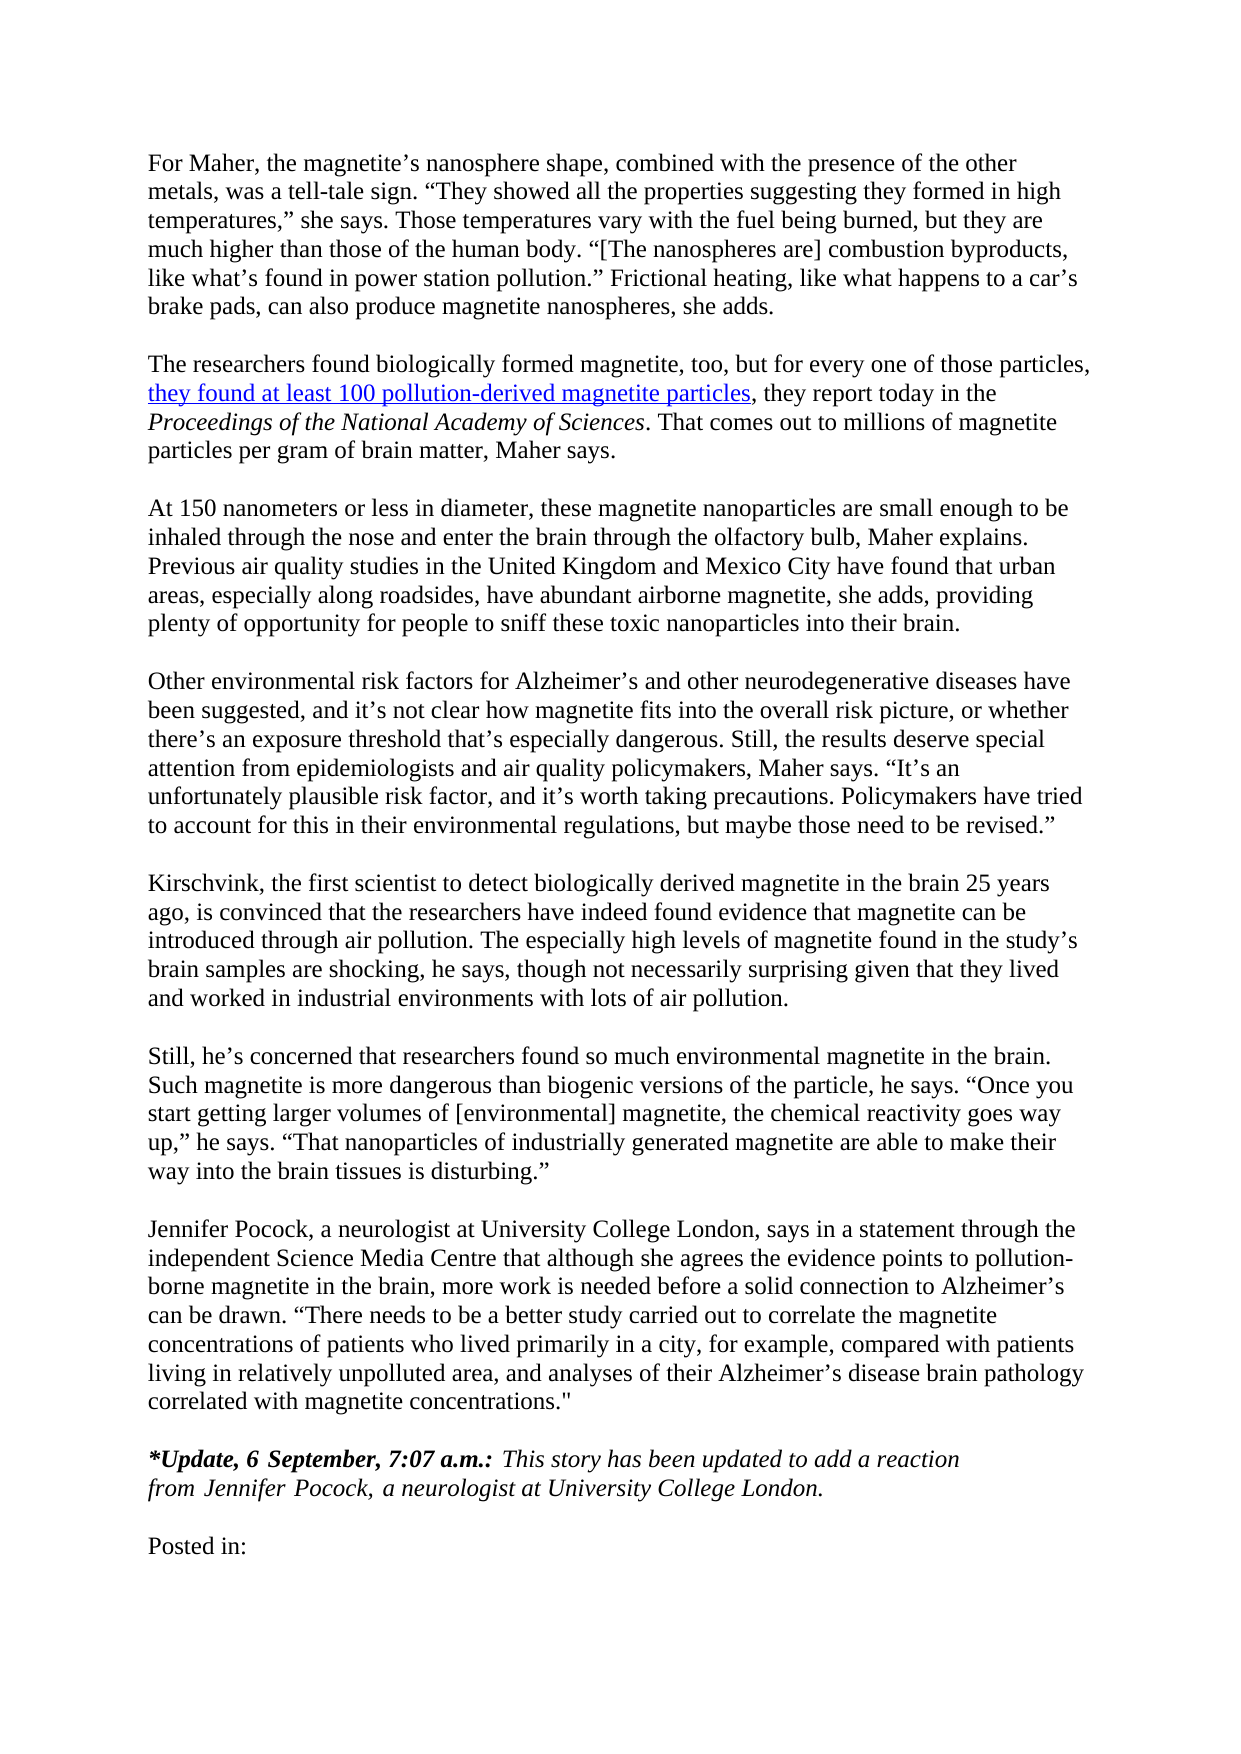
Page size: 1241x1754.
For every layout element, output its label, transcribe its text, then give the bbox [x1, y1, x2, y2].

text For Maher, the magnetite’s nanosphere shape, combined with the presence of the other metals, was a tell-tale sign. “They showed all the properties suggesting they formed in high temperatures,” she says. Those temperatures vary with the fuel being burned, but they are much higher than those of the human body. “[The nanospheres are] combustion byproducts, like what’s found in power station pollution.” Frictional heating, like what happens to a car’s brake pads, can also produce magnetite nanospheres, she adds. [148, 148, 1093, 320]
text At 150 nanometers or less in diameter, these magnetite nanoparticles are small enough to be inhaled through the nose and enter the brain through the olfactory bulb, Maher explains. Previous air quality studies in the United Kingdom and Mexico City have found that urban areas, especially along roadsides, have abundant airborne magnetite, she adds, providing plenty of opportunity for people to sniff these toxic nanoparticles into their brain. [148, 493, 1093, 637]
text Other environmental risk factors for Alzheimer’s and other neurodegenerative diseases have been suggested, and it’s not clear how magnetite fits into the overall risk picture, or whether there’s an exposure threshold that’s especially dangerous. Still, the results deserve special attention from epidemiologists and air quality policymakers, Maher says. “It’s an unfortunately plausible risk factor, and it’s worth taking precautions. Policymakers have tried to account for this in their environmental regulations, but maybe those need to be revised.” [148, 666, 1093, 839]
text Still, he’s concerned that researchers found so much environmental magnetite in the brain. Such magnetite is more dangerous than biogenic versions of the particle, he says. “Once you start getting larger volumes of [environmental] magnetite, the chemical reactivity goes way up,” he says. “That nanoparticles of industrially generated magnetite are able to make their way into the brain tissues is disturbing.” [148, 1041, 1093, 1185]
text The researchers found biologically formed magnetite, too, but for every one of those particles, they found at least 100 pollution-derived magnetite particles, they report today in the Proceedings of the National Academy of Sciences. That comes out to millions of magnetite particles per gram of brain matter, Maher says. [148, 349, 1093, 464]
text *Update, 6 September, 7:07 a.m.: This story has been updated to add a reaction from Jennifer Pocock, a neurologist at University College London. [148, 1444, 1093, 1502]
text Posted in: [148, 1531, 1093, 1560]
text Jennifer Pocock, a neurologist at University College London, says in a statement through the independent Science Media Centre that although she agrees the evidence points to pollution-borne magnetite in the brain, more work is needed before a solid connection to Alzheimer’s can be drawn. “There needs to be a better study carried out to correlate the magnetite concentrations of patients who lived primarily in a city, for example, compared with patients living in relatively unpolluted area, and analyses of their Alzheimer’s disease brain pathology correlated with magnetite concentrations." [148, 1214, 1093, 1415]
text Kirschvink, the first scientist to detect biologically derived magnetite in the brain 25 years ago, is convinced that the researchers have indeed found evidence that magnetite can be introduced through air pollution. The especially high levels of magnetite found in the study’s brain samples are shocking, he says, though not necessarily surprising given that they lived and worked in industrial environments with lots of air pollution. [148, 868, 1093, 1012]
